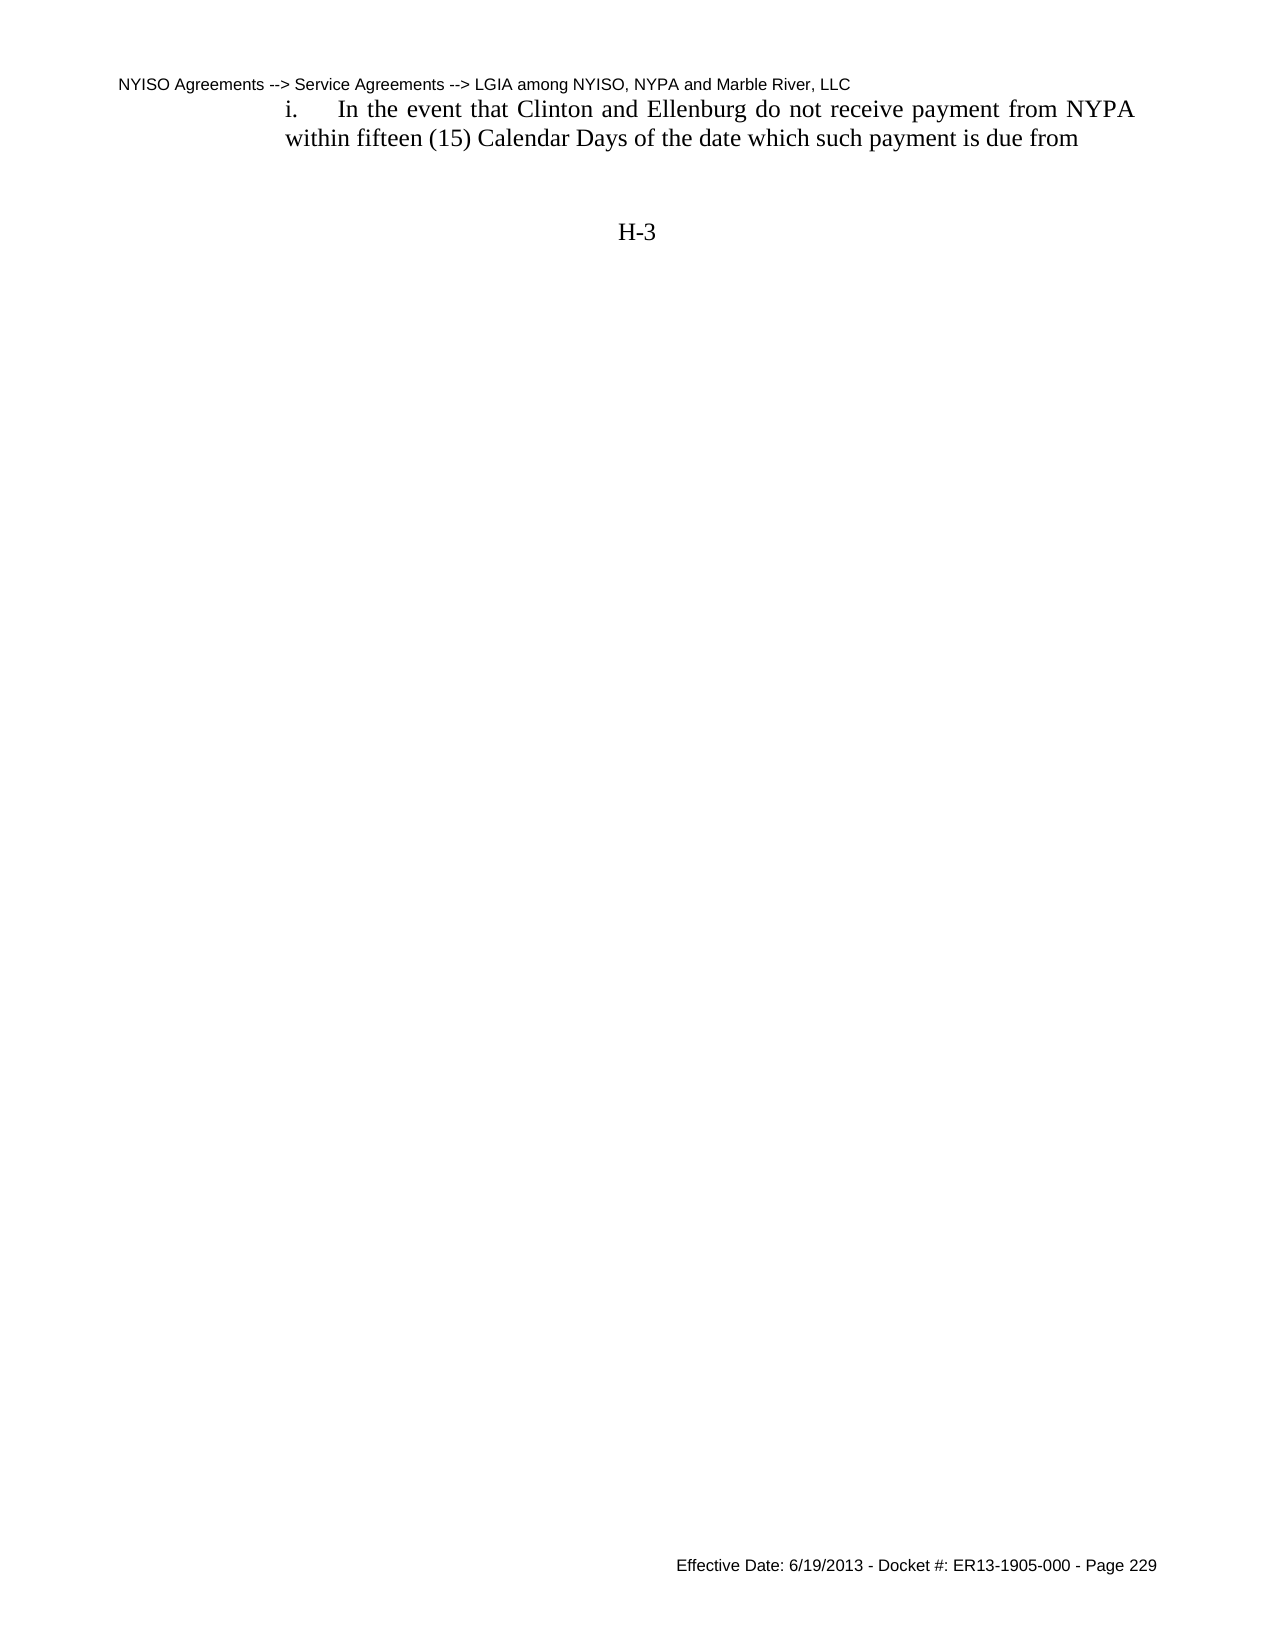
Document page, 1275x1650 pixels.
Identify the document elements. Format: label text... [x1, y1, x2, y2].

text i. In the event that Clinton and Ellenburg do not receive payment from NYPA within fifteen (15) Calendar Days of the date which such payment is due from [285, 94, 1145, 152]
text H-3 [618, 217, 1275, 246]
